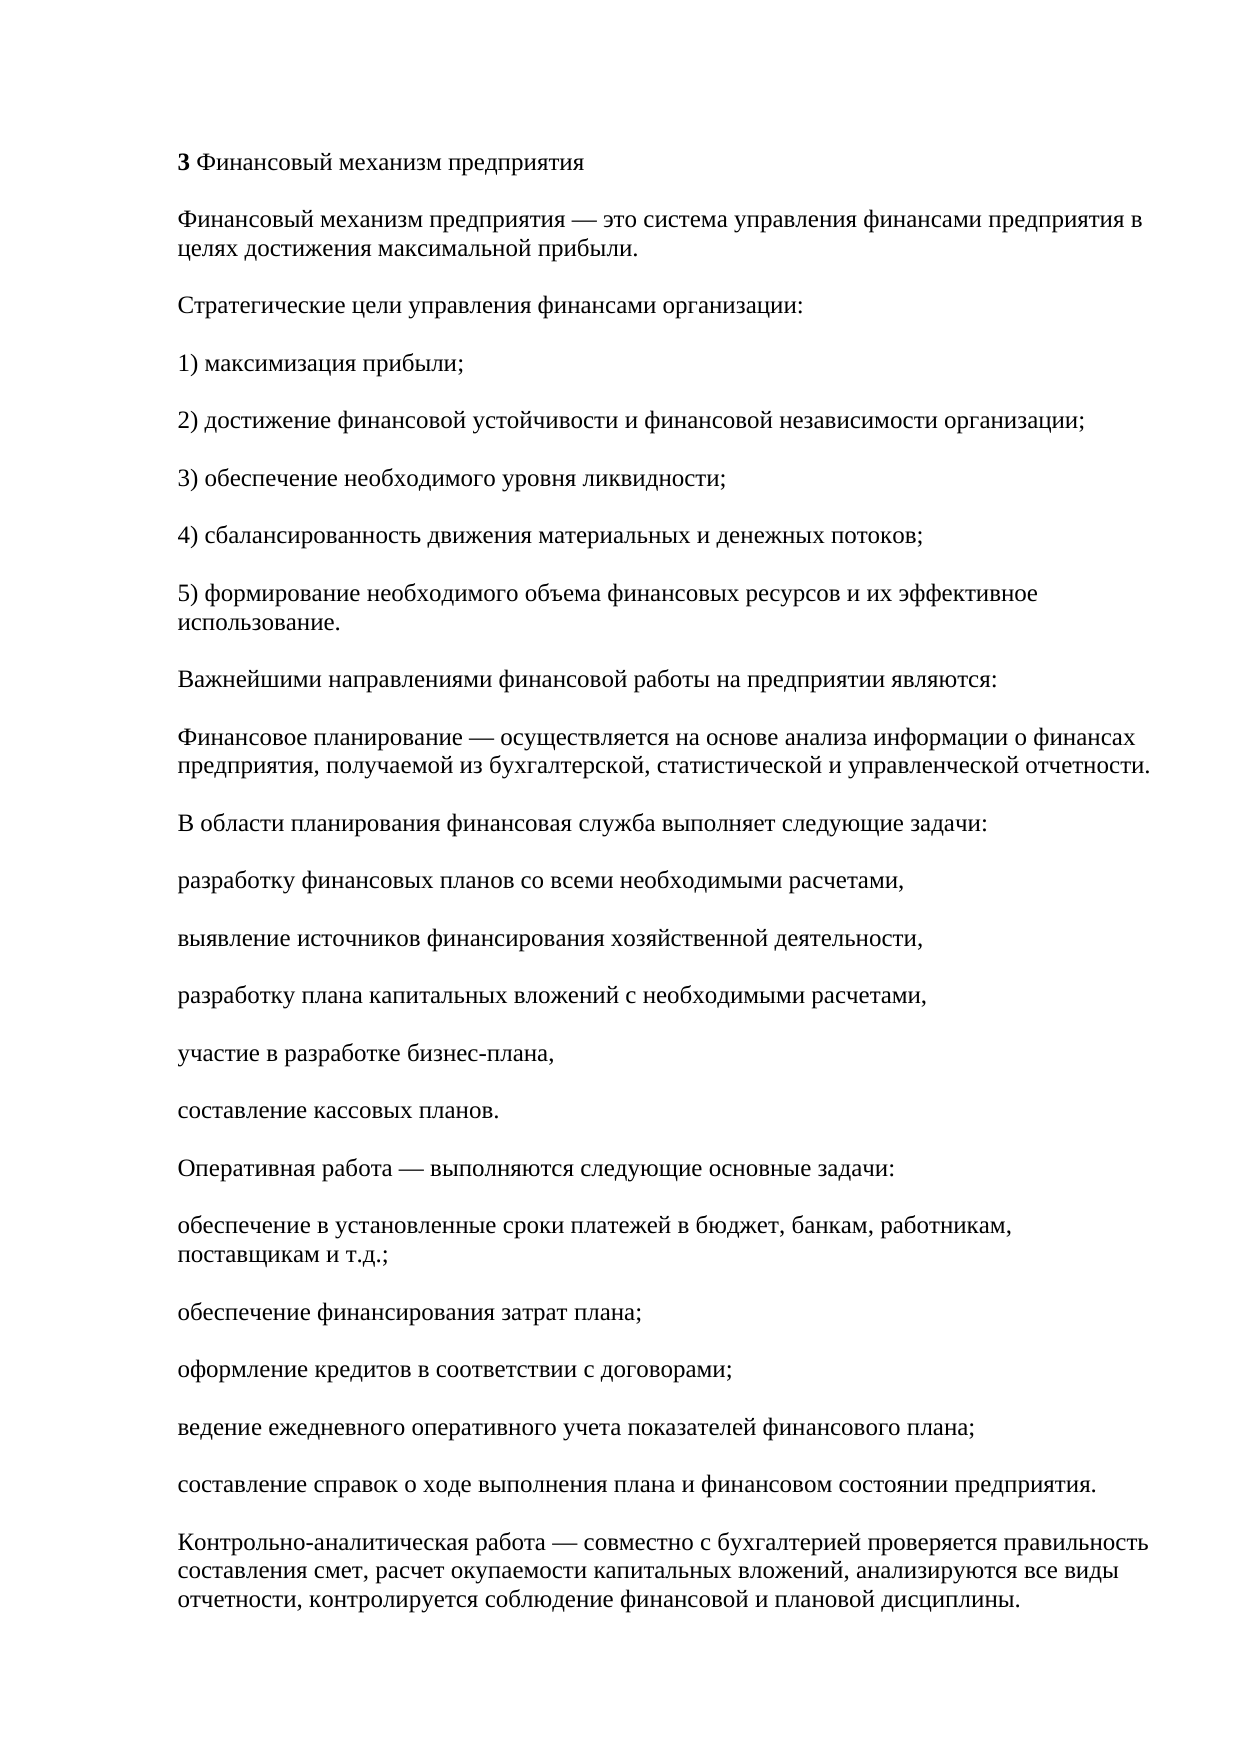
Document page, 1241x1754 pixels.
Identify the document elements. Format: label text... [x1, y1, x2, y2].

text составление справок о ходе выполнения плана и финансовом состоянии предприятия. [177, 1469, 1152, 1498]
text 3) обеспечение необходимого уровня ликвидности; [177, 463, 1152, 492]
text Финансовый механизм предприятия — это система управления финансами предприятия в целях достижения максимальной прибыли. [177, 204, 1152, 262]
text Стратегические цели управления финансами организации: [177, 291, 1152, 319]
text 4) сбалансированность движения материальных и денежных потоков; [177, 521, 1152, 549]
text разработку плана капитальных вложений с необходимыми расчетами, [177, 981, 1152, 1009]
text оформление кредитов в соответствии с договорами; [177, 1354, 1152, 1383]
text Оперативная работа — выполняются следующие основные задачи: [177, 1153, 1152, 1182]
text обеспечение в установленные сроки платежей в бюджет, банкам, работникам, поставщикам и т.д.; [177, 1211, 1152, 1268]
text разработку финансовых планов со всеми необходимыми расчетами, [177, 866, 1152, 894]
text Финансовое планирование — осуществляется на основе анализа информации о финансах предприятия, получаемой из бухгалтерской, статистической и управленческой отчетности. [177, 722, 1152, 779]
text В области планирования финансовая служба выполняет следующие задачи: [177, 808, 1152, 837]
text 3 Финансовый механизм предприятия [177, 147, 1152, 176]
text участие в разработке бизнес-плана, [177, 1038, 1152, 1067]
text составление кассовых планов. [177, 1096, 1152, 1124]
text обеспечение финансирования затрат плана; [177, 1297, 1152, 1326]
text выявление источников финансирования хозяйственной деятельности, [177, 923, 1152, 952]
text 1) максимизация прибыли; [177, 348, 1152, 377]
text 2) достижение финансовой устойчивости и финансовой независимости организации; [177, 406, 1152, 434]
text Важнейшими направлениями финансовой работы на предприятии являются: [177, 664, 1152, 693]
text Контрольно-аналитическая работа — совместно с бухгалтерией проверяется правильность составления смет, расчет окупаемости капитальных вложений, анализируются все виды отчетности, контролируется соблюдение финансовой и плановой дисциплины. [177, 1527, 1152, 1613]
text ведение ежедневного оперативного учета показателей финансового плана; [177, 1412, 1152, 1441]
text 5) формирование необходимого объема финансовых ресурсов и их эффективное использование. [177, 578, 1152, 636]
